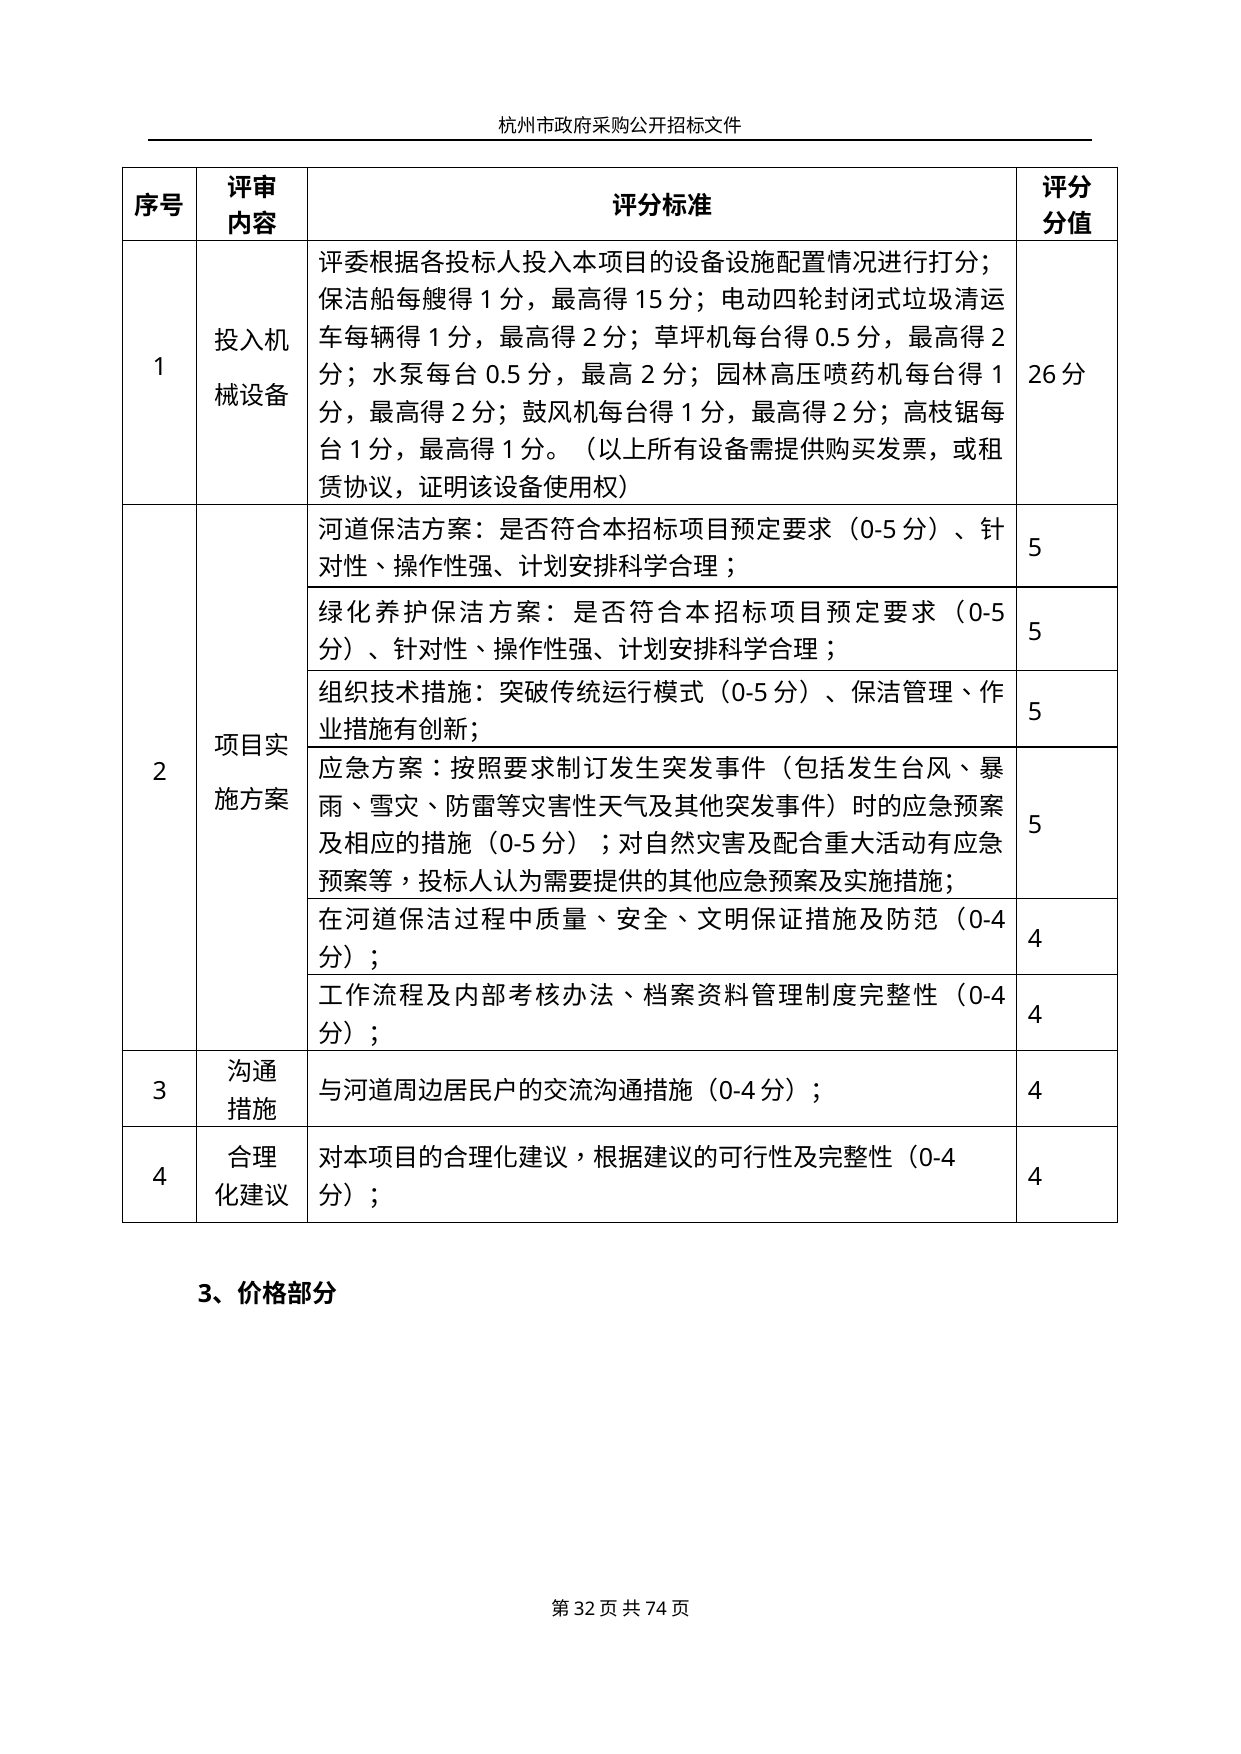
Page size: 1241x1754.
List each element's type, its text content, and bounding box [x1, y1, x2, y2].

table_cell 5 [1017, 505, 1117, 586]
table_cell 绿化养护保洁方案：是否符合本招标项目预定要求（0-5分）、针对性、操作性强、计划安排科学合理； [308, 588, 1016, 670]
table_cell 投入机械设备 [197, 241, 307, 504]
table_cell 5 [1017, 671, 1117, 746]
table_cell 合理 化建议 [197, 1127, 307, 1222]
table_cell 4 [123, 1127, 196, 1222]
table_cell 2 [123, 505, 196, 1049]
text 3、价格部分 [198, 1274, 1092, 1310]
table_cell 项目实施方案 [197, 505, 307, 1049]
table_cell 应急方案：按照要求制订发生突发事件（包括发生台风、暴雨、雪灾、防雷等灾害性天气及其他突发事件）时的应急预案及相应的措施（0-5分）；对自然灾害及配合重大活动有应急预案等，投标人认为需要提供的其他应急预案及实施措施； [308, 748, 1016, 897]
table_cell 河道保洁方案：是否符合本招标项目预定要求（0-5分）、针对性、操作性强、计划安排科学合理； [308, 505, 1016, 586]
table_header 评分标准 [308, 168, 1016, 240]
table_cell 4 [1017, 1127, 1117, 1222]
table_header 评分 分值 [1017, 168, 1117, 240]
table_cell 3 [123, 1051, 196, 1126]
table_cell 5 [1017, 588, 1117, 670]
table_cell 与河道周边居民户的交流沟通措施（0-4分）； [308, 1051, 1016, 1126]
table_cell 沟通 措施 [197, 1051, 307, 1126]
table_cell 5 [1017, 748, 1117, 897]
table_cell 4 [1017, 899, 1117, 973]
table_cell 组织技术措施：突破传统运行模式（0-5分）、保洁管理、作业措施有创新； [308, 671, 1016, 746]
table_cell 工作流程及内部考核办法、档案资料管理制度完整性（0-4分）； [308, 975, 1016, 1049]
table_cell 1 [123, 241, 196, 504]
table_cell 4 [1017, 1051, 1117, 1126]
table_cell 在河道保洁过程中质量、安全、文明保证措施及防范（0-4分）； [308, 899, 1016, 973]
table_cell 26分 [1017, 241, 1117, 504]
table_cell 对本项目的合理化建议，根据建议的可行性及完整性（0-4分）； [308, 1127, 1016, 1222]
table_header 序号 [123, 168, 196, 240]
table_header 评审 内容 [197, 168, 307, 240]
table_cell 4 [1017, 975, 1117, 1049]
table_cell 评委根据各投标人投入本项目的设备设施配置情况进行打分；保洁船每艘得1分，最高得15分；电动四轮封闭式垃圾清运车每辆得1分，最高得2分；草坪机每台得0.5分，最高得2分；水泵每台0.5分，最高2分；园林高压喷药机每台得1分，最高得2分；鼓风机每台得1分，最高得2分；高枝锯每台1分，最高得1分。（以上所有设备需提供购买发票，或租赁协议，证明该设备使用权） [308, 241, 1016, 504]
